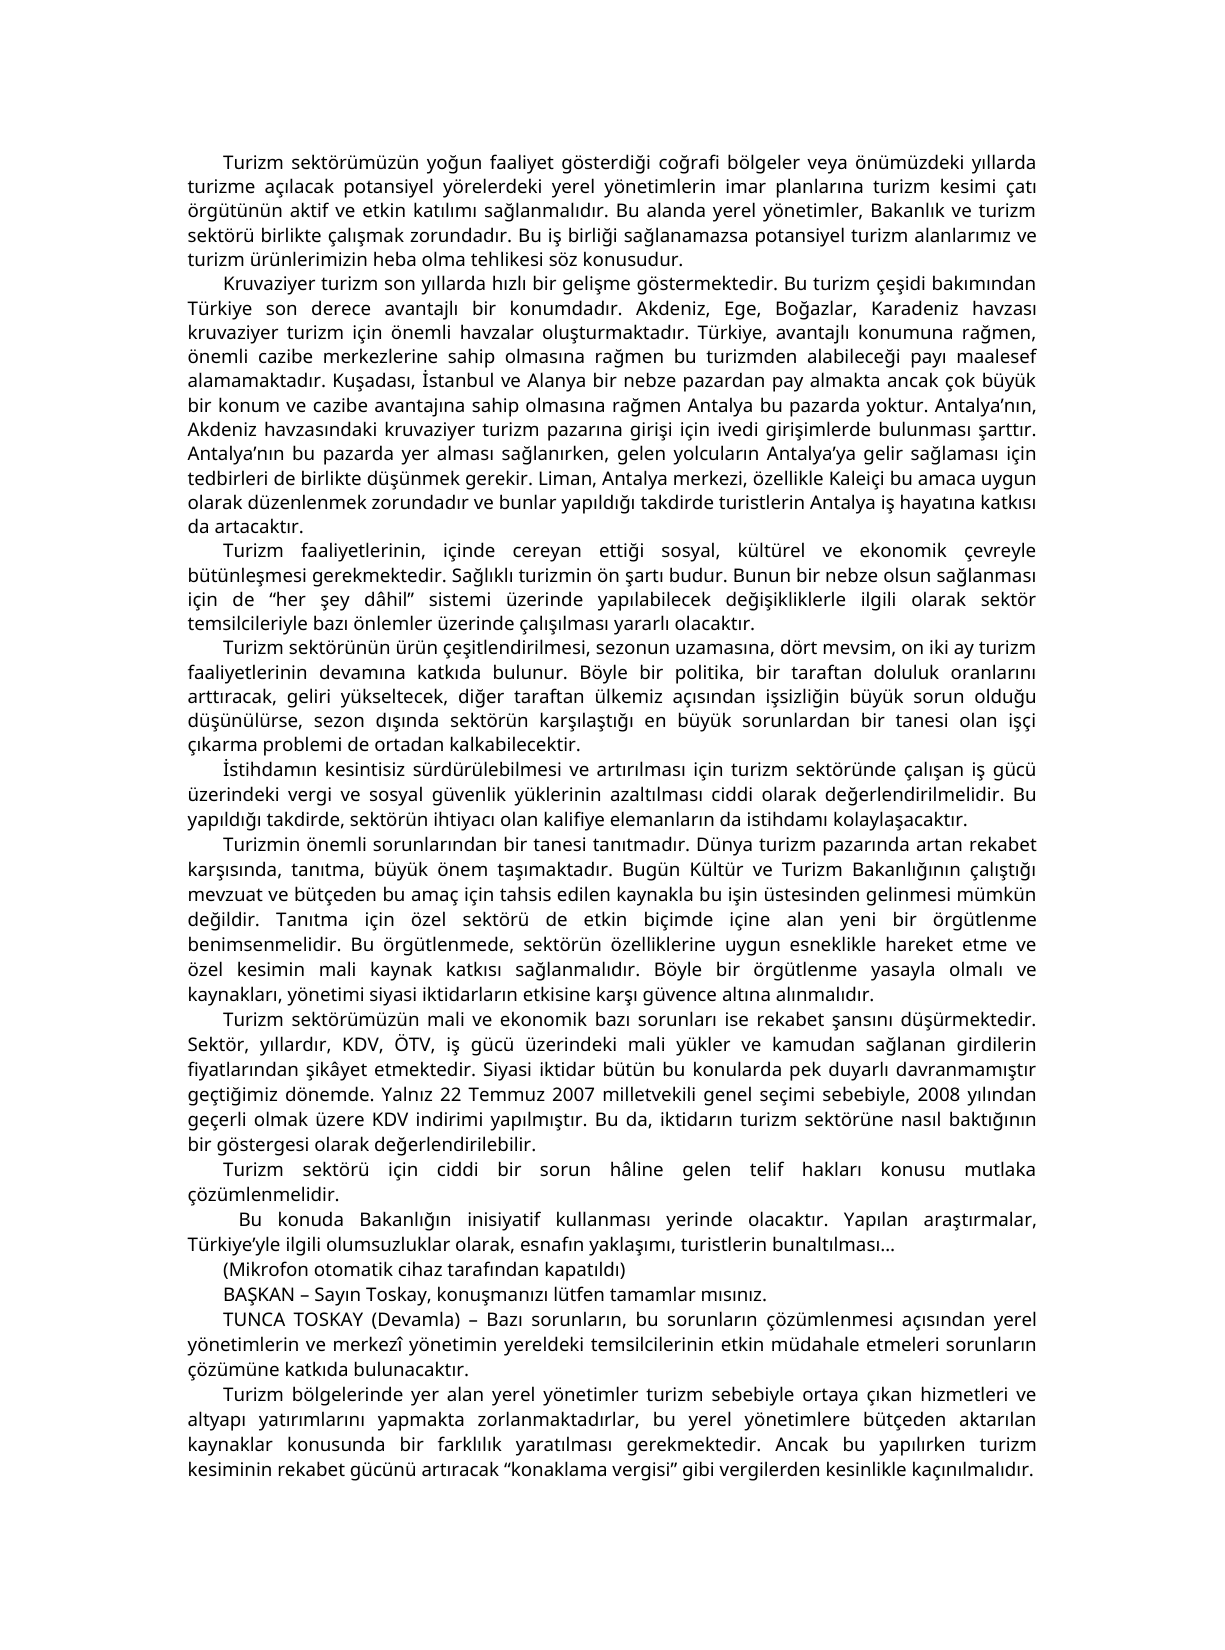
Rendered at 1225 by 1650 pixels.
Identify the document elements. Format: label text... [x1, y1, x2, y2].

text Turizmin önemli sorunlarından bir tanesi tanıtmadır. Dünya turizm pazarında artan rekabet karşısında, tanıtma, büyük önem taşımaktadır. Bugün Kültür ve Turizm Bakanlığının çalıştığı mevzuat ve bütçeden bu amaç için tahsis edilen kaynakla bu işin üstesinden gelinmesi mümkün değildir. Tanıtma için özel sektörü de etkin biçimde içine alan yeni bir örgütlenme benimsenmelidir. Bu örgütlenmede, sektörün özelliklerine uygun esneklikle hareket etme ve özel kesimin mali kaynak katkısı sağlanmalıdır. Böyle bir örgütlenme yasayla olmalı ve kaynakları, yönetimi siyasi iktidarların etkisine karşı güvence altına alınmalıdır. [187, 832, 1037, 1007]
text Turizm sektörünün ürün çeşitlendirilmesi, sezonun uzamasına, dört mevsim, on iki ay turizm faaliyetlerinin devamına katkıda bulunur. Böyle bir politika, bir taraftan doluluk oranlarını arttıracak, geliri yükseltecek, diğer taraftan ülkemiz açısından işsizliğin büyük sorun olduğu düşünülürse, sezon dışında sektörün karşılaştığı en büyük sorunlardan bir tanesi olan işçi çıkarma problemi de ortadan kalkabilecektir. [187, 635, 1037, 757]
text (Mikrofon otomatik cihaz tarafından kapatıldı) [187, 1257, 1037, 1282]
text İstihdamın kesintisiz sürdürülebilmesi ve artırılması için turizm sektöründe çalışan iş gücü üzerindeki vergi ve sosyal güvenlik yüklerinin azaltılması ciddi olarak değerlendirilmelidir. Bu yapıldığı takdirde, sektörün ihtiyacı olan kalifiye elemanların da istihdamı kolaylaşacaktır. [187, 757, 1037, 832]
text Turizm faaliyetlerinin, içinde cereyan ettiği sosyal, kültürel ve ekonomik çevreyle bütünleşmesi gerekmektedir. Sağlıklı turizmin ön şartı budur. Bunun bir nebze olsun sağlanması için de “her şey dâhil” sistemi üzerinde yapılabilecek değişikliklerle ilgili olarak sektör temsilcileriyle bazı önlemler üzerinde çalışılması yararlı olacaktır. [187, 538, 1037, 635]
text TUNCA TOSKAY (Devamla) – Bazı sorunların, bu sorunların çözümlenmesi açısından yerel yönetimlerin ve merkezî yönetimin yereldeki temsilcilerinin etkin müdahale etmeleri sorunların çözümüne katkıda bulunacaktır. [187, 1307, 1037, 1382]
text Turizm sektörü için ciddi bir sorun hâline gelen telif hakları konusu mutlaka çözümlenmelidir. [187, 1157, 1037, 1207]
text BAŞKAN – Sayın Toskay, konuşmanızı lütfen tamamlar mısınız. [187, 1282, 1037, 1307]
text Turizm sektörümüzün mali ve ekonomik bazı sorunları ise rekabet şansını düşürmektedir. Sektör, yıllardır, KDV, ÖTV, iş gücü üzerindeki mali yükler ve kamudan sağlanan girdilerin fiyatlarından şikâyet etmektedir. Siyasi iktidar bütün bu konularda pek duyarlı davranmamıştır geçtiğimiz dönemde. Yalnız 22 Temmuz 2007 milletvekili genel seçimi sebebiyle, 2008 yılından geçerli olmak üzere KDV indirimi yapılmıştır. Bu da, iktidarın turizm sektörüne nasıl baktığının bir göstergesi olarak değerlendirilebilir. [187, 1007, 1037, 1157]
text Turizm sektörümüzün yoğun faaliyet gösterdiği coğrafi bölgeler veya önümüzdeki yıllarda turizme açılacak potansiyel yörelerdeki yerel yönetimlerin imar planlarına turizm kesimi çatı örgütünün aktif ve etkin katılımı sağlanmalıdır. Bu alanda yerel yönetimler, Bakanlık ve turizm sektörü birlikte çalışmak zorundadır. Bu iş birliği sağlanamazsa potansiyel turizm alanlarımız ve turizm ürünlerimizin heba olma tehlikesi söz konusudur. [187, 150, 1037, 271]
text Turizm bölgelerinde yer alan yerel yönetimler turizm sebebiyle ortaya çıkan hizmetleri ve altyapı yatırımlarını yapmakta zorlanmaktadırlar, bu yerel yönetimlere bütçeden aktarılan kaynaklar konusunda bir farklılık yaratılması gerekmektedir. Ancak bu yapılırken turizm kesiminin rekabet gücünü artıracak “konaklama vergisi” gibi vergilerden kesinlikle kaçınılmalıdır. [187, 1382, 1037, 1482]
text Bu konuda Bakanlığın inisiyatif kullanması yerinde olacaktır. Yapılan araştırmalar, Türkiye’yle ilgili olumsuzluklar olarak, esnafın yaklaşımı, turistlerin bunaltılması… [187, 1207, 1037, 1257]
text Kruvaziyer turizm son yıllarda hızlı bir gelişme göstermektedir. Bu turizm çeşidi bakımından Türkiye son derece avantajlı bir konumdadır. Akdeniz, Ege, Boğazlar, Karadeniz havzası kruvaziyer turizm için önemli havzalar oluşturmaktadır. Türkiye, avantajlı konumuna rağmen, önemli cazibe merkezlerine sahip olmasına rağmen bu turizmden alabileceği payı maalesef alamamaktadır. Kuşadası, İstanbul ve Alanya bir nebze pazardan pay almakta ancak çok büyük bir konum ve cazibe avantajına sahip olmasına rağmen Antalya bu pazarda yoktur. Antalya’nın, Akdeniz havzasındaki kruvaziyer turizm pazarına girişi için ivedi girişimlerde bulunması şarttır. Antalya’nın bu pazarda yer alması sağlanırken, gelen yolcuların Antalya’ya gelir sağlaması için tedbirleri de birlikte düşünmek gerekir. Liman, Antalya merkezi, özellikle Kaleiçi bu amaca uygun olarak düzenlenmek zorundadır ve bunlar yapıldığı takdirde turistlerin Antalya iş hayatına katkısı da artacaktır. [187, 271, 1037, 538]
